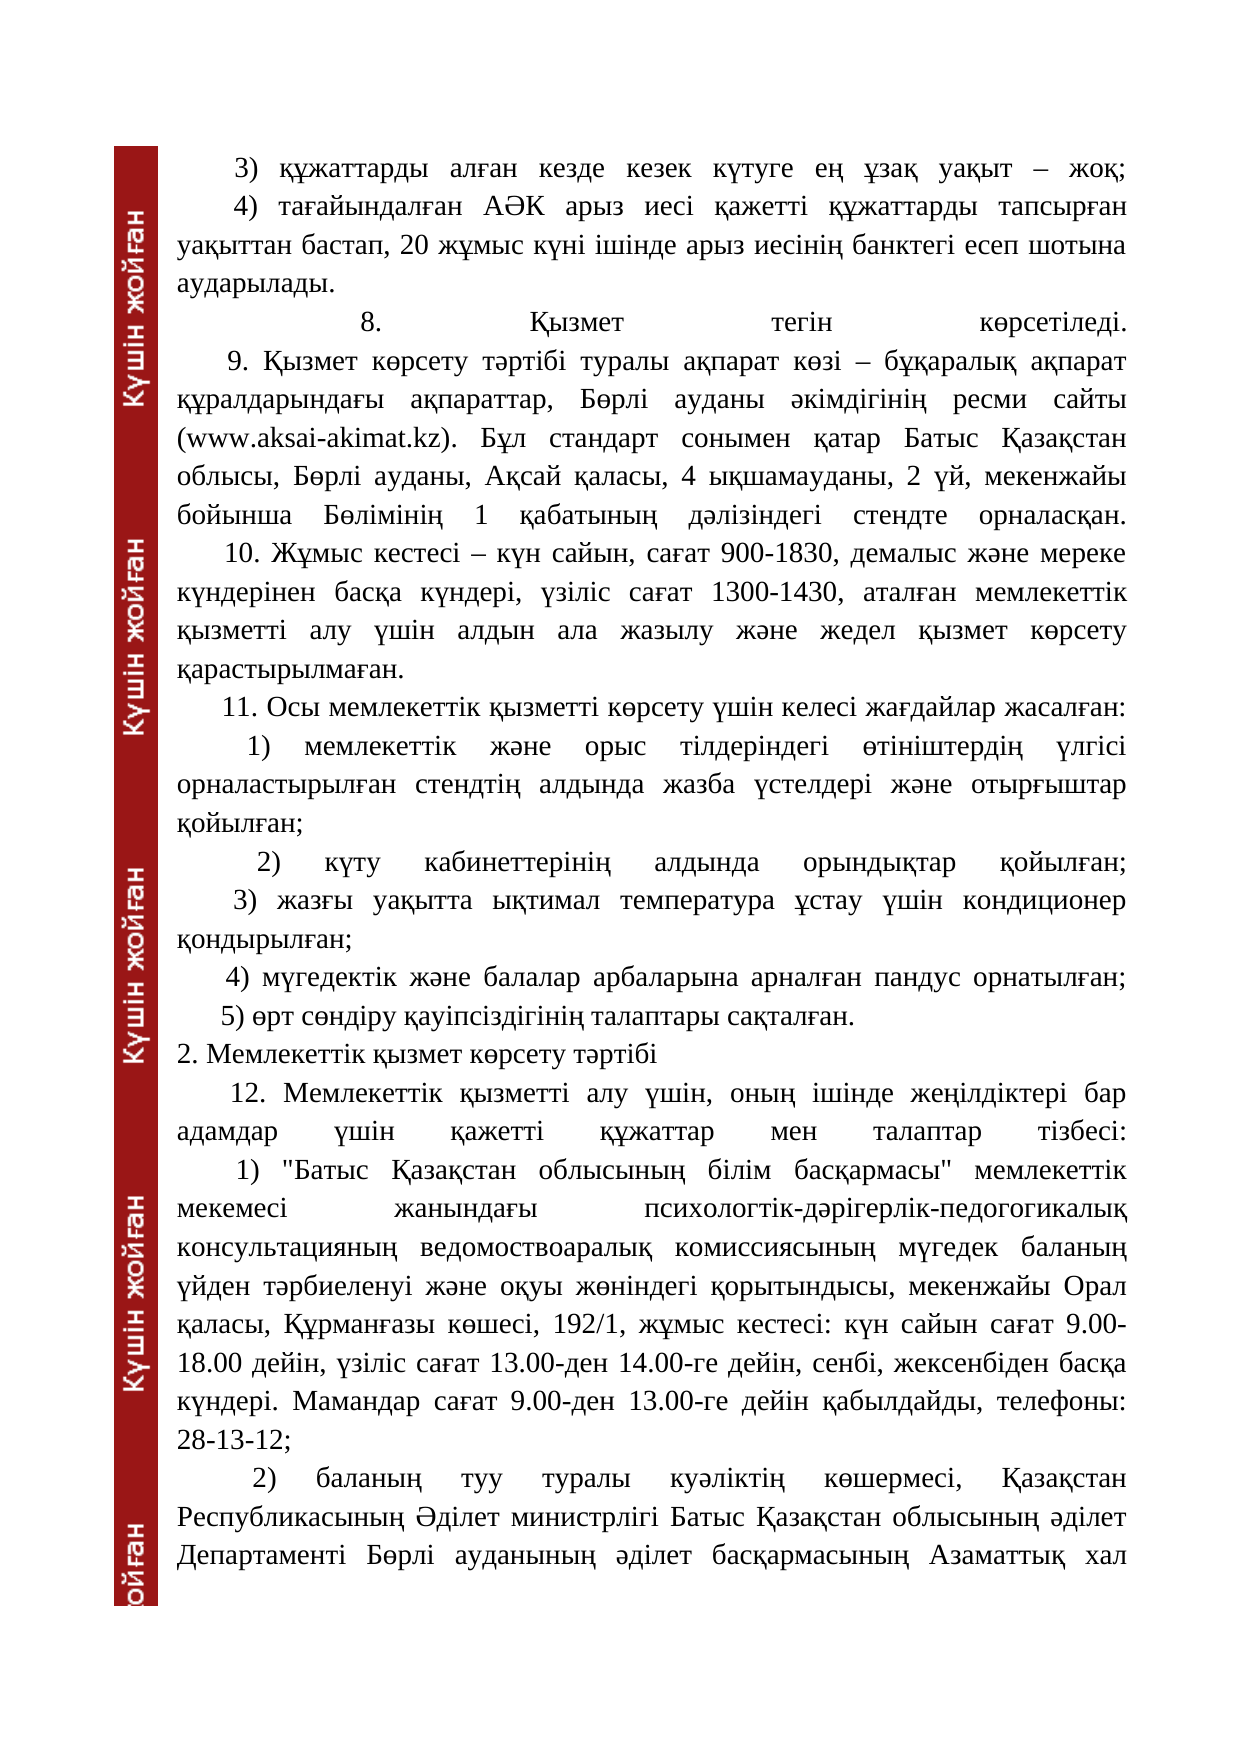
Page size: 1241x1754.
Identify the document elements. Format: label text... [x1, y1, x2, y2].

picture [114, 1031, 158, 1036]
picture [114, 1571, 158, 1606]
picture [114, 1070, 158, 1075]
text 2. Мемлекеттік қызмет көрсету тәртібі [112, 1036, 1128, 1070]
picture [114, 146, 158, 150]
